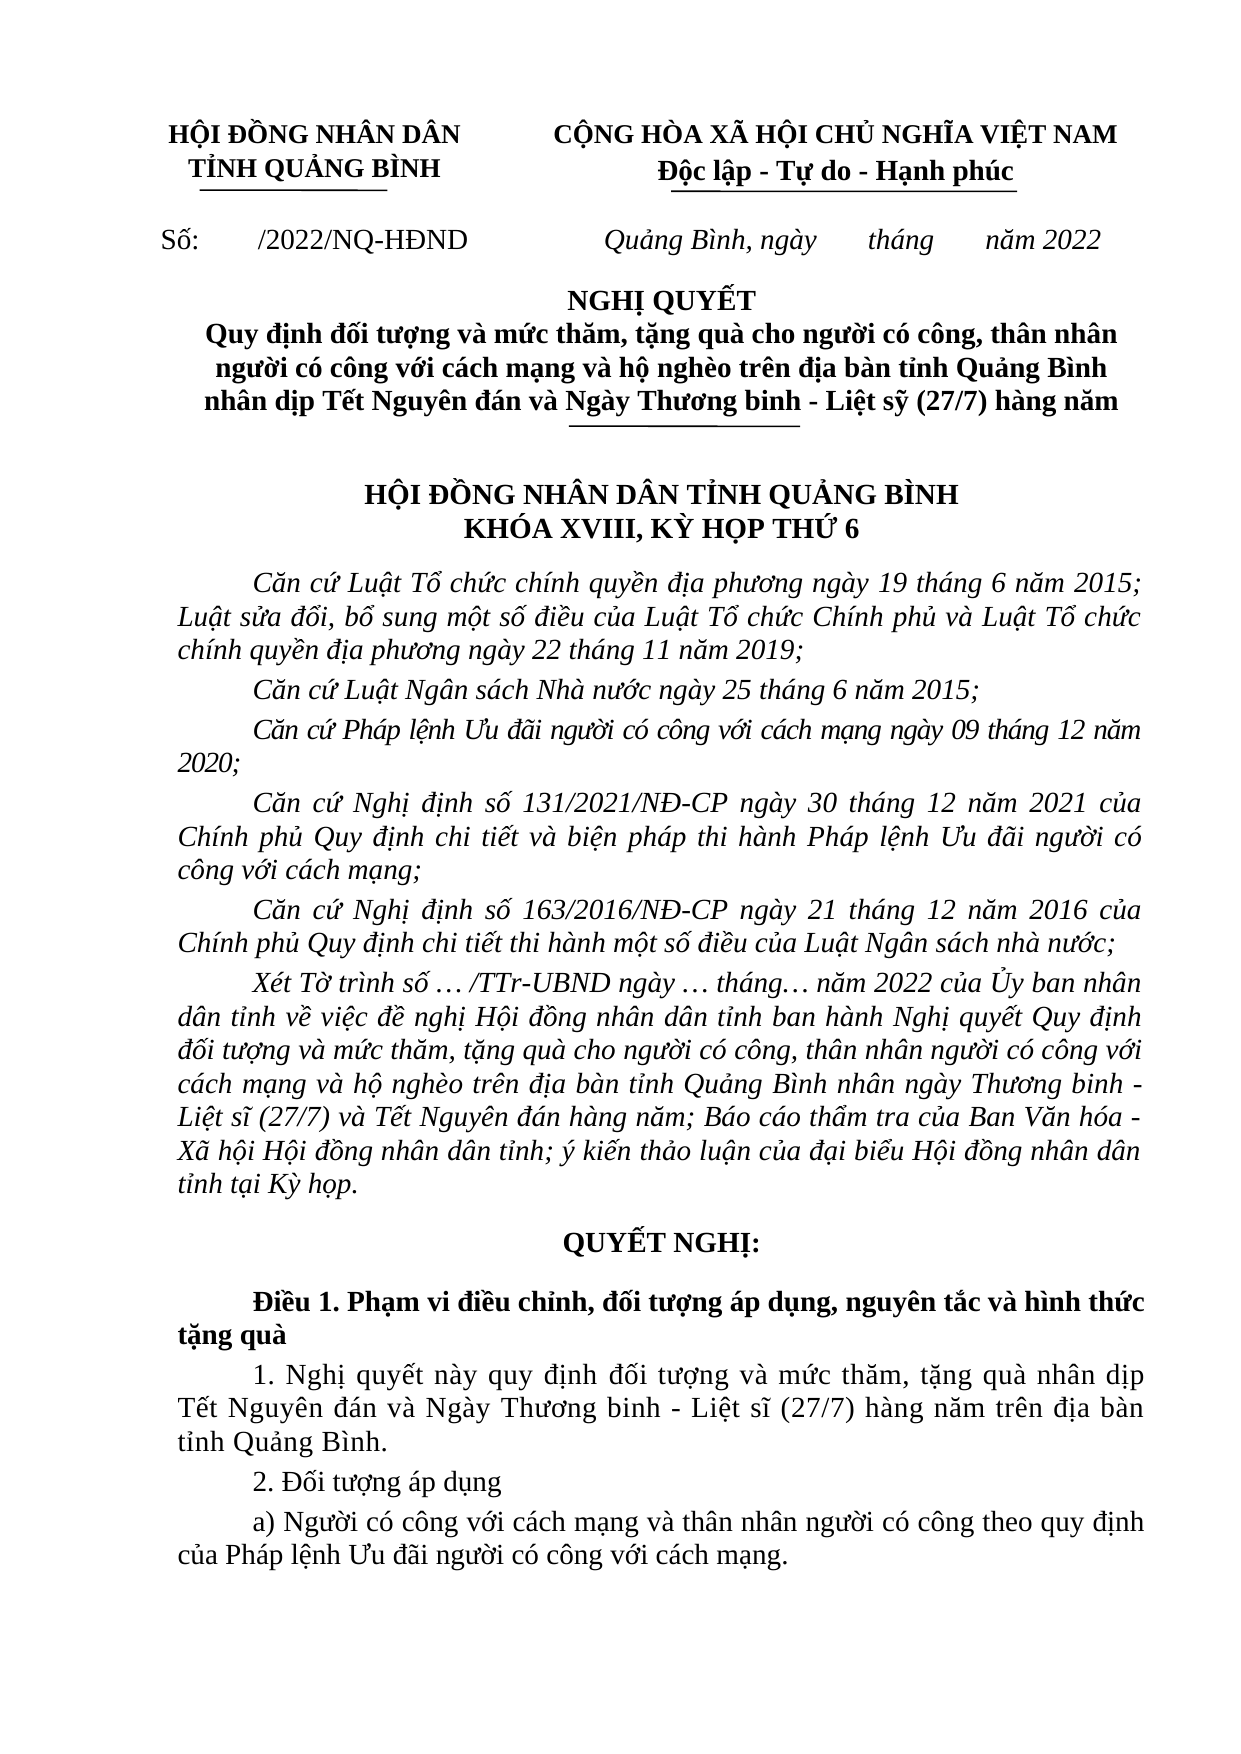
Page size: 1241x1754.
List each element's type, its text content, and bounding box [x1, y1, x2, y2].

text người có công với cách mạng và hộ nghèo trên địa bàn tỉnh Quảng Bình [177, 350, 1146, 383]
text Căn cứ Luật Tổ chức chính quyền địa phương ngày 19 tháng 6 năm 2015; Luật sửa đổi, bổ sung một số điều của Luật Tổ chức Chính phủ và Luật Tổ chức chính quyền địa phương ngày 22 tháng 11 năm 2019; [177, 565, 1146, 666]
text Căn cứ Nghị định số 163/2016/NĐ-CP ngày 21 tháng 12 năm 2016 của Chính phủ Quy định chi tiết thi hành một số điều của Luật Ngân sách nhà nước; [177, 892, 1146, 959]
text a) Người có công với cách mạng và thân nhân người có công theo quy định của Pháp lệnh Ưu đãi người có công với cách mạng. [177, 1504, 1146, 1571]
table_cell Quảng Bình, ngày tháng năm 2022 [525, 222, 1146, 255]
table_cell Số: /2022/NQ-HĐND [103, 222, 525, 255]
text Quy định đối tượng và mức thăm, tặng quà cho người có công, thân nhân [177, 316, 1146, 350]
text Xét Tờ trình số … /TTr-UBND ngày … tháng… năm 2022 của Ủy ban nhân dân tỉnh về việc đề nghị Hội đồng nhân dân tỉnh ban hành Nghị quyết Quy định đối tượng và mức thăm, tặng quà cho người có công, thân nhân người có công với cách mạng và hộ nghèo trên địa bàn tỉnh Quảng Bình nhân ngày Thương binh - Liệt sĩ (27/7) và Tết Nguyên đán hàng năm; Báo cáo thẩm tra của Ban Văn hóa - Xã hội Hội đồng nhân dân tỉnh; ý kiến thảo luận của đại biểu Hội đồng nhân dân tỉnh tại Kỳ họp. [177, 965, 1146, 1200]
text QUYẾT NGHỊ: [177, 1225, 1146, 1259]
text Căn cứ Luật Ngân sách Nhà nước ngày 25 tháng 6 năm 2015; [177, 672, 1146, 706]
text Căn cứ Pháp lệnh Ưu đãi người có công với cách mạng ngày 09 tháng 12 năm 2020; [177, 712, 1146, 779]
table_header CỘNG HÒA XÃ HỘI CHỦ NGHĨA VIỆT NAM Độc lập - Tự do - Hạnh phúc [525, 118, 1146, 222]
text 1. Nghị quyết này quy định đối tượng và mức thăm, tặng quà nhân dịp Tết Nguyên đán và Ngày Thương binh - Liệt sĩ (27/7) hàng năm trên địa bàn tỉnh Quảng Bình. [177, 1357, 1146, 1458]
text nhân dịp Tết Nguyên đán và Ngày Thương binh - Liệt sỹ (27/7) hàng năm [177, 383, 1146, 417]
text 2. Đối tượng áp dụng [177, 1464, 1146, 1497]
text NGHỊ QUYẾT [177, 283, 1146, 316]
text Căn cứ Nghị định số 131/2021/NĐ-CP ngày 30 tháng 12 năm 2021 của Chính phủ Quy định chi tiết và biện pháp thi hành Pháp lệnh Ưu đãi người có công với cách mạng; [177, 785, 1146, 886]
table_header HỘI ĐỒNG NHÂN DÂN TỈNH QUẢNG BÌNH [103, 118, 525, 222]
text Điều 1. Phạm vi điều chỉnh, đối tượng áp dụng, nguyên tắc và hình thức tặng quà [177, 1284, 1146, 1351]
text HỘI ĐỒNG NHÂN DÂN TỈNH QUẢNG BÌNH KHÓA XVIII, KỲ HỌP THỨ 6 [177, 477, 1146, 544]
